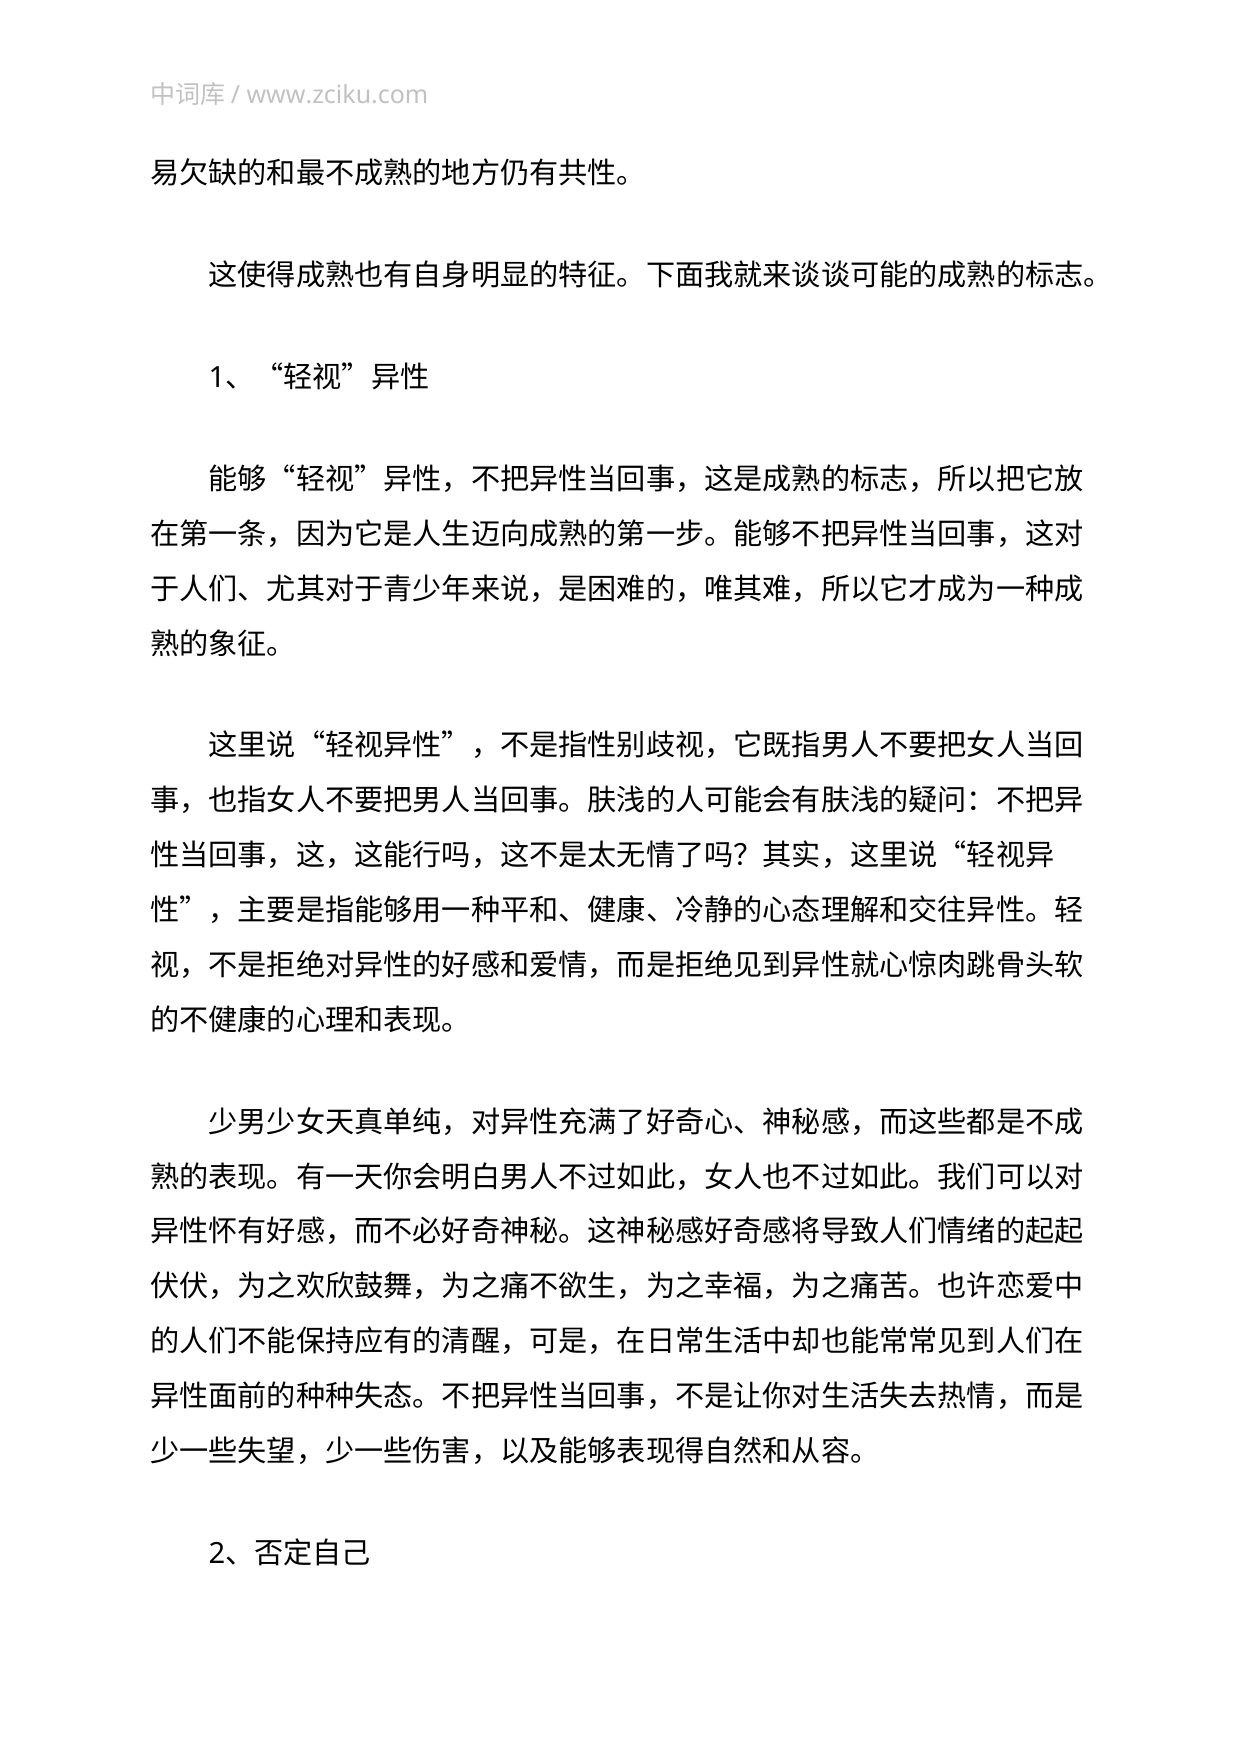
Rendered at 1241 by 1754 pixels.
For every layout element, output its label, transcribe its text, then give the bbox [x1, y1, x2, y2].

text 2、否定自己 [150, 1529, 1090, 1572]
text 1、“轻视”异性 [150, 353, 1090, 396]
text 这里说“轻视异性”，不是指性别歧视，它既指男人不要把女人当回事，也指女人不要把男人当回事。肤浅的人可能会有肤浅的疑问：不把异性当回事，这，这能行吗，这不是太无情了吗？其实，这里说“轻视异性”，主要是指能够用一种平和、健康、冷静的心态理解和交往异性。轻视，不是拒绝对异性的好感和爱情，而是拒绝见到异性就心惊肉跳骨头软的不健康的心理和表现。 [150, 722, 1090, 1039]
text 能够“轻视”异性，不把异性当回事，这是成熟的标志，所以把它放在第一条，因为它是人生迈向成熟的第一步。能够不把异性当回事，这对于人们、尤其对于青少年来说，是困难的，唯其难，所以它才成为一种成熟的象征。 [150, 456, 1090, 662]
text 少男少女天真单纯，对异性充满了好奇心、神秘感，而这些都是不成熟的表现。有一天你会明白男人不过如此，女人也不过如此。我们可以对异性怀有好感，而不必好奇神秘。这神秘感好奇感将导致人们情绪的起起伏伏，为之欢欣鼓舞，为之痛不欲生，为之幸福，为之痛苦。也许恋爱中的人们不能保持应有的清醒，可是，在日常生活中却也能常常见到人们在异性面前的种种失态。不把异性当回事，不是让你对生活失去热情，而是少一些失望，少一些伤害，以及能够表现得自然和从容。 [150, 1098, 1090, 1470]
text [150, 150, 1090, 192]
text 这使得成熟也有自身明显的特征。下面我就来谈谈可能的成熟的标志。 [150, 252, 1090, 294]
